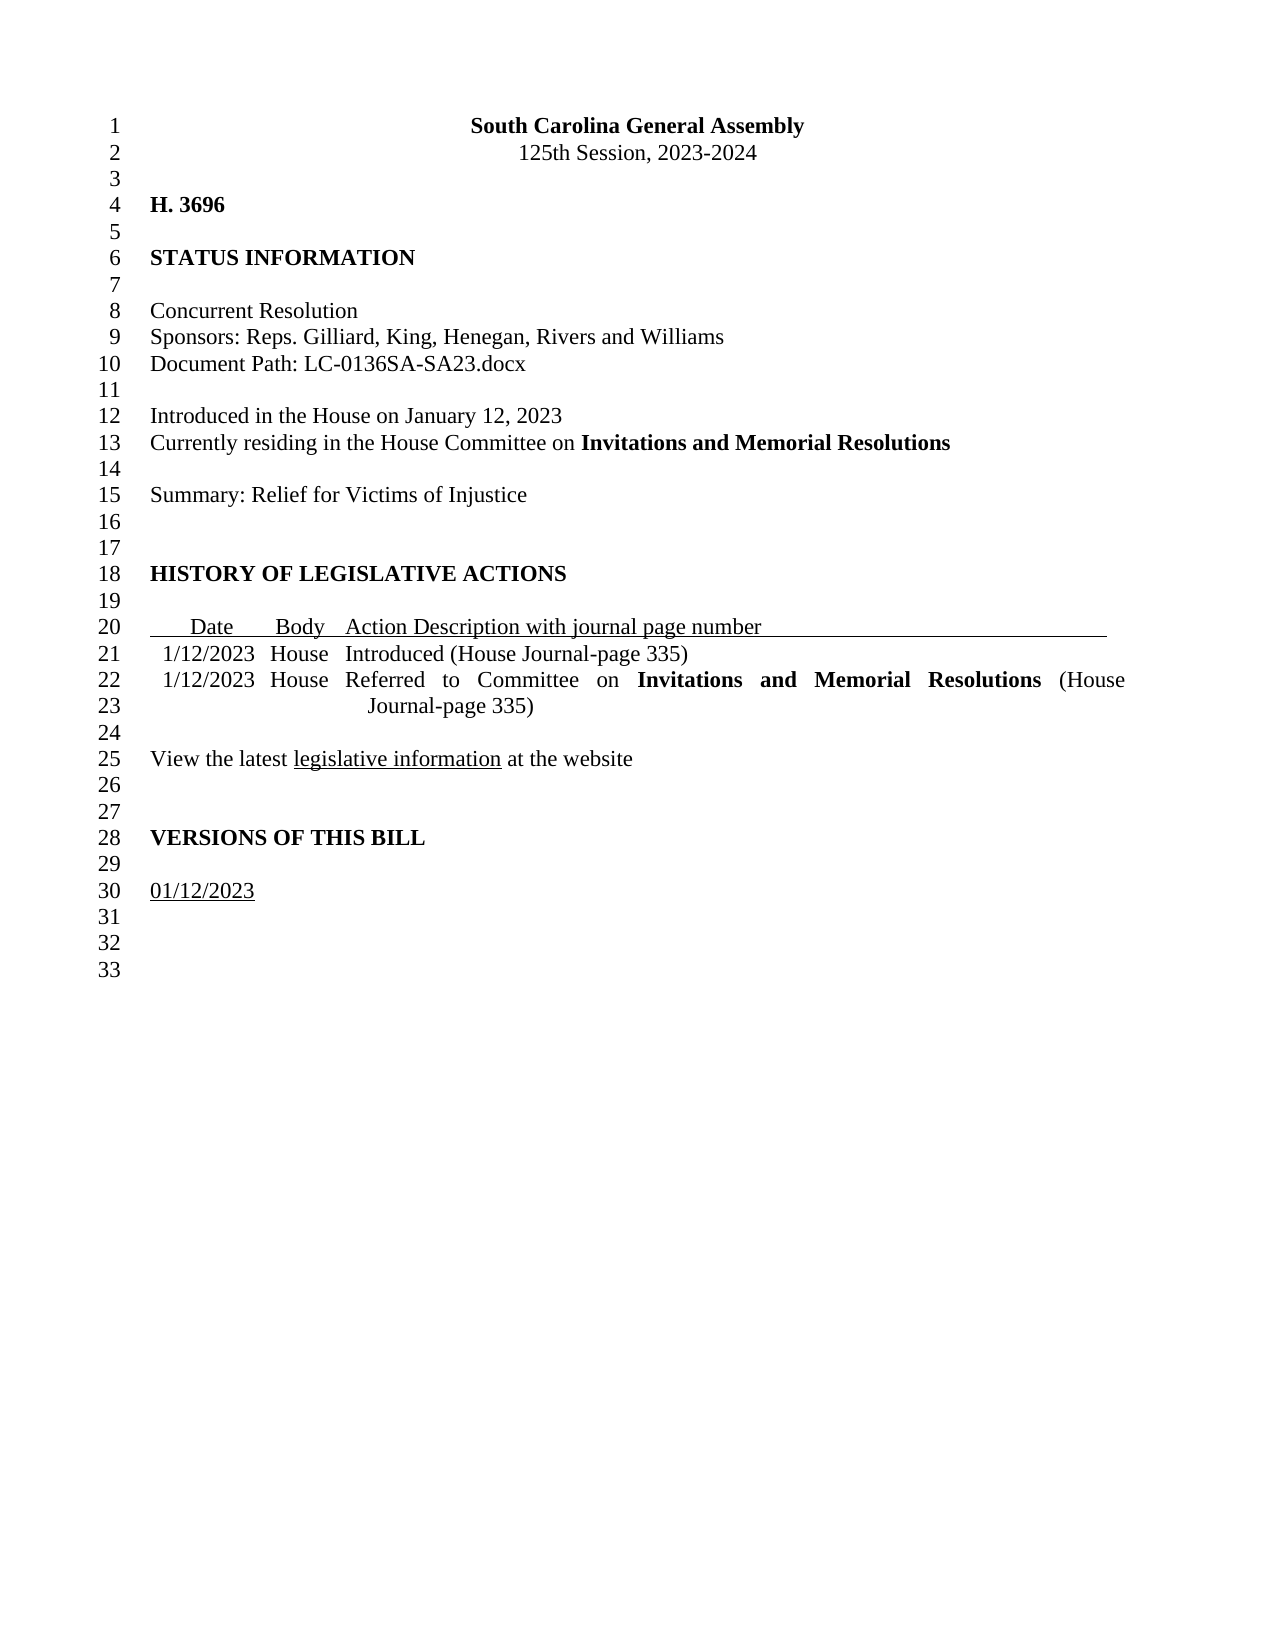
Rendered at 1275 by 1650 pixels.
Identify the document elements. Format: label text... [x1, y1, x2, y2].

text 1/12/2023 House Introduced (House Journal-page 335) [150, 639, 1125, 666]
text Document Path: LC-0136SA-SA23.docx [150, 350, 1125, 376]
text 01/12/2023 [150, 877, 1125, 903]
text HISTORY OF LEGISLATIVE ACTIONS [150, 561, 1125, 587]
text H. 3696 [150, 192, 1125, 218]
text Concurrent Resolution [150, 297, 1125, 323]
text STATUS INFORMATION [150, 244, 1125, 271]
text 1/12/2023 House Referred to Committee on Invitations and Memorial Resolutions (House Journal-page 335) [150, 666, 1125, 719]
text Summary: Relief for Victims of Injustice [150, 481, 1125, 508]
text VERSIONS OF THIS BILL [150, 824, 1125, 850]
text View the latest legislative information at the website [150, 745, 1125, 771]
text 125th Session, 2023-2024 [150, 139, 1125, 165]
text Introduced in the House on January 12, 2023 [150, 402, 1125, 429]
text Sponsors: Reps. Gilliard, King, Henegan, Rivers and Williams [150, 323, 1125, 350]
text Currently residing in the House Committee on Invitations and Memorial Resolutions [150, 429, 1125, 455]
text South Carolina General Assembly [150, 112, 1125, 139]
text Date Body Action Description with journal page number [150, 613, 1125, 639]
